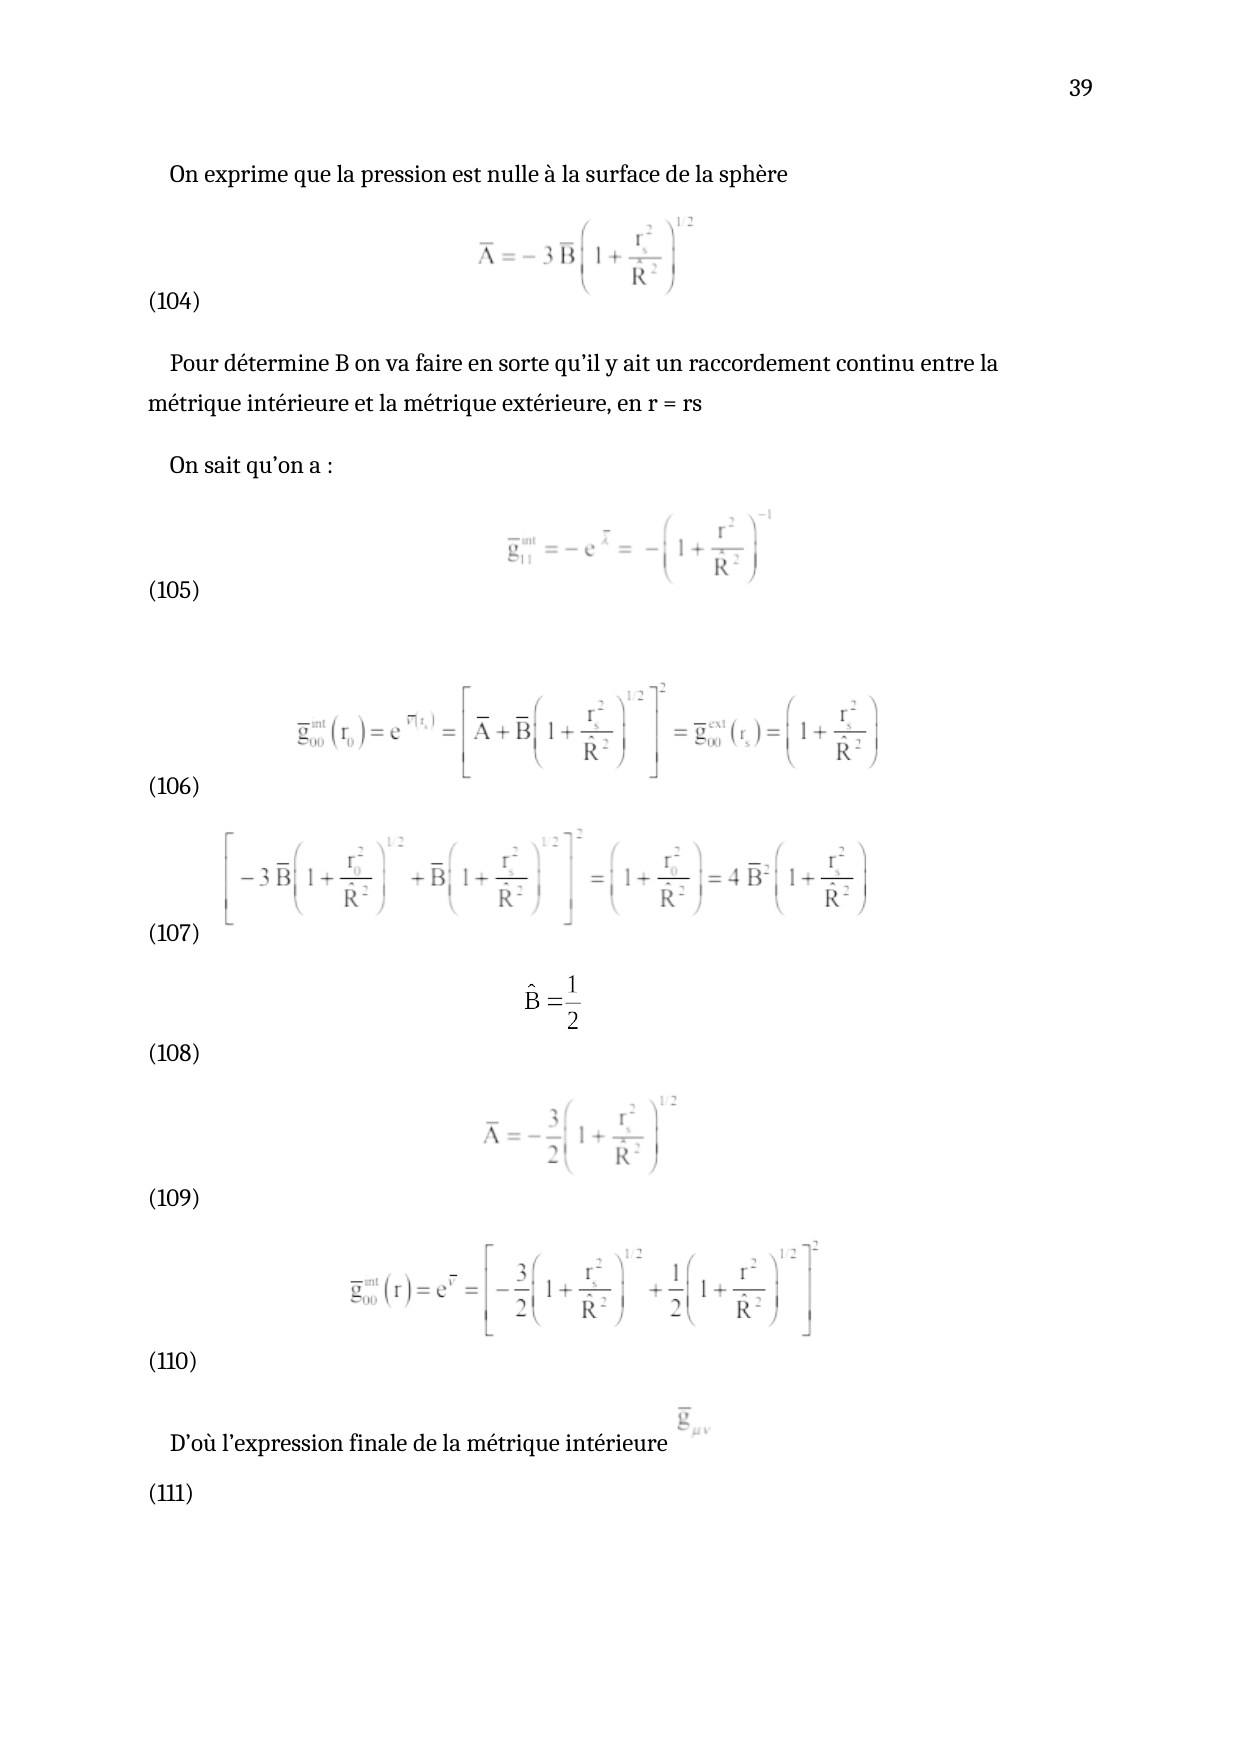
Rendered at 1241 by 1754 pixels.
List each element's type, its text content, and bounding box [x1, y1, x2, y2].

text (104) [148, 209, 1093, 316]
text On exprime que la pression est nulle à la surface de la sphère [148, 148, 1093, 188]
text (111) [148, 1479, 1093, 1508]
text (105) [148, 500, 1093, 605]
text (110) [148, 1233, 1093, 1375]
text (107) [148, 822, 1093, 947]
text (106) [148, 675, 1093, 801]
text On sait qu’on a : [148, 439, 1093, 479]
text D’où l’expression finale de la métrique intérieure [148, 1396, 1093, 1458]
text (108) [148, 968, 1093, 1068]
text Pour détermine B on va faire en sorte qu’il y ait un raccordement continu entre la métrique intérieure et la métrique extérieure, en r = rs [148, 337, 1093, 418]
text (109) [148, 1089, 1093, 1212]
